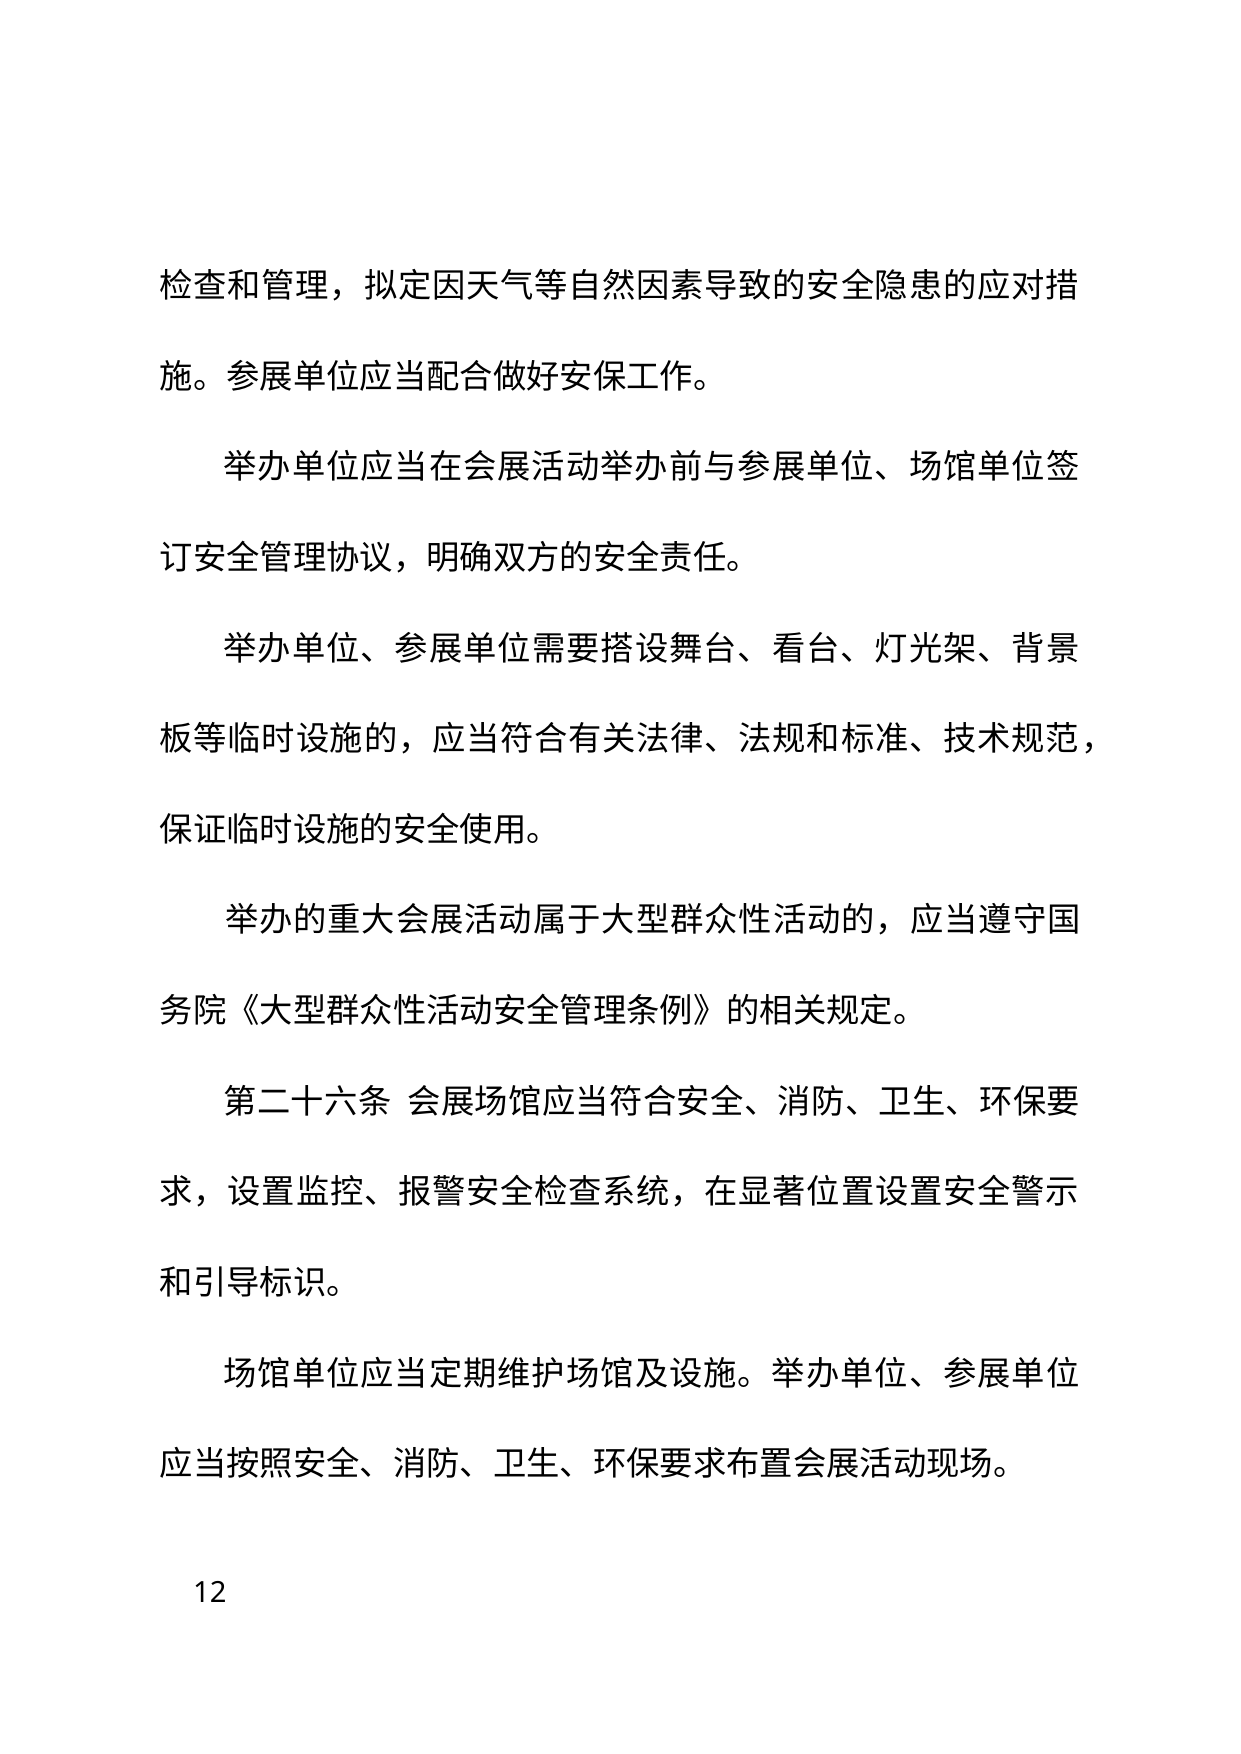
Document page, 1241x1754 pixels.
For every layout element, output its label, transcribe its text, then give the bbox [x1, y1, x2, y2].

text 举办的重大会展活动属于大型群众性活动的，应当遵守国务院《大型群众性活动安全管理条例》的相关规定。 [159, 872, 1081, 1053]
text 第二十六条 会展场馆应当符合安全、消防、卫生、环保要求，设置监控、报警安全检查系统，在显著位置设置安全警示和引导标识。 [159, 1053, 1081, 1325]
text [159, 238, 1081, 419]
text 场馆单位应当定期维护场馆及设施。举办单位、参展单位应当按照安全、消防、卫生、环保要求布置会展活动现场。 [159, 1325, 1081, 1506]
text 举办单位、参展单位需要搭设舞台、看台、灯光架、背景板等临时设施的，应当符合有关法律、法规和标准、技术规范，保证临时设施的安全使用。 [159, 600, 1081, 872]
text 举办单位应当在会展活动举办前与参展单位、场馆单位签订安全管理协议，明确双方的安全责任。 [159, 419, 1081, 600]
